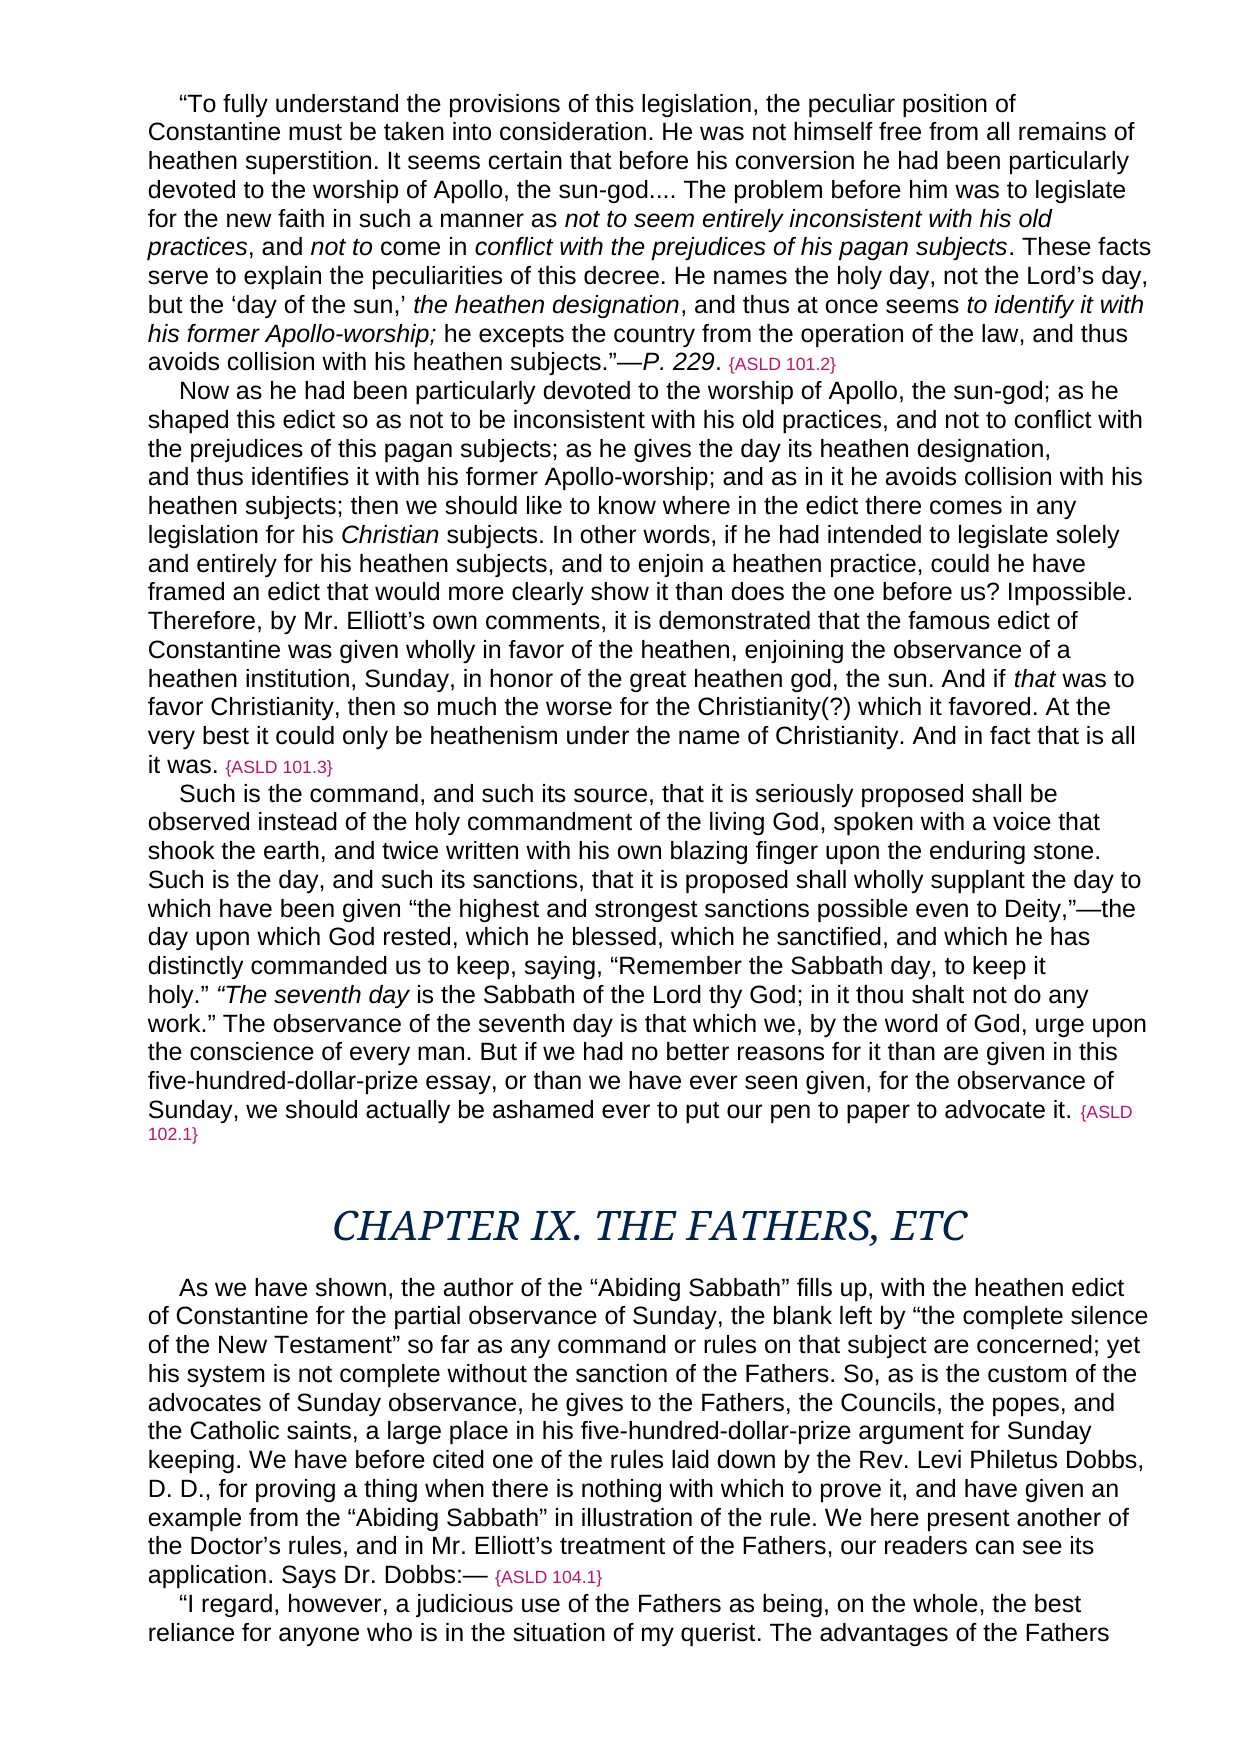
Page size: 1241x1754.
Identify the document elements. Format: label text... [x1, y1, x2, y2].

text Now as he had been particularly devoted to the worship of Apollo, the sun-god; as he shaped this edict so as not to be inconsistent with his old practices, and not to conflict with the prejudices of this pagan subjects; as he gives the day its heathen designation, and thus identifies it with his former Apollo-worship; and as in it he avoids collision with his heathen subjects; then we should like to know where in the edict there comes in any legislation for his Christian subjects. In other words, if he had intended to legislate solely and entirely for his heathen subjects, and to enjoin a heathen practice, could he have framed an edict that would more clearly show it than does the one before us? Impossible. Therefore, by Mr. Elliott’s own comments, it is demonstrated that the famous edict of Constantine was given wholly in favor of the heathen, enjoining the observance of a heathen institution, Sunday, in honor of the great heathen god, the sun. And if that was to favor Christianity, then so much the worse for the Christianity(?) which it favored. At the very best it could only be heathenism under the name of Christianity. And in fact that is all it was. {ASLD 101.3} [148, 376, 1152, 778]
text Such is the command, and such its source, that it is seriously proposed shall be observed instead of the holy commandment of the living God, spoken with a voice that shook the earth, and twice written with his own blazing finger upon the enduring stone. Such is the day, and such its sanctions, that it is proposed shall wholly supplant the day to which have been given “the highest and strongest sanctions possible even to Deity,”—the day upon which God rested, which he blessed, which he sanctified, and which he has distinctly commanded us to keep, saying, “Remember the Sabbath day, to keep it holy.” “The seventh day is the Sabbath of the Lord thy God; in it thou shalt not do any work.” The observance of the seventh day is that which we, by the word of God, urge upon the conscience of every man. But if we had no better reasons for it than are given in this five-hundred-dollar-prize essay, or than we have ever seen given, for the observance of Sunday, we should actually be ashamed ever to put our pen to paper to advocate it. {ASLD 102.1} [148, 778, 1152, 1144]
text “To fully understand the provisions of this legislation, the peculiar position of Constantine must be taken into consideration. He was not himself free from all remains of heathen superstition. It seems certain that before his conversion he had been particularly devoted to the worship of Apollo, the sun-god.... The problem before him was to legislate for the new faith in such a manner as not to seem entirely inconsistent with his old practices, and not to come in conflict with the prejudices of his pagan subjects. These facts serve to explain the peculiarities of this decree. He names the holy day, not the Lord’s day, but the ‘day of the sun,’ the heathen designation, and thus at once seems to identify it with his former Apollo-worship; he excepts the country from the operation of the law, and thus avoids collision with his heathen subjects.”—P. 229. {ASLD 101.2} [148, 88, 1152, 376]
text As we have shown, the author of the “Abiding Sabbath” fills up, with the heathen edict of Constantine for the partial observance of Sunday, the blank left by “the complete silence of the New Testament” so far as any command or rules on that subject are concerned; yet his system is not complete without the sanction of the Fathers. So, as is the custom of the advocates of Sunday observance, he gives to the Fathers, the Councils, the popes, and the Catholic saints, a large place in his five-hundred-dollar-prize argument for Sunday keeping. We have before cited one of the rules laid down by the Rev. Levi Philetus Dobbs, D. D., for proving a thing when there is nothing with which to prove it, and have given an example from the “Abiding Sabbath” in illustration of the rule. We here present another of the Doctor’s rules, and in Mr. Elliott’s treatment of the Fathers, our readers can see its application. Says Dr. Dobbs:— {ASLD 104.1} [148, 1273, 1152, 1589]
text CHAPTER IX. THE FATHERS, ETC [148, 1144, 1152, 1252]
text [148, 1589, 1152, 1646]
